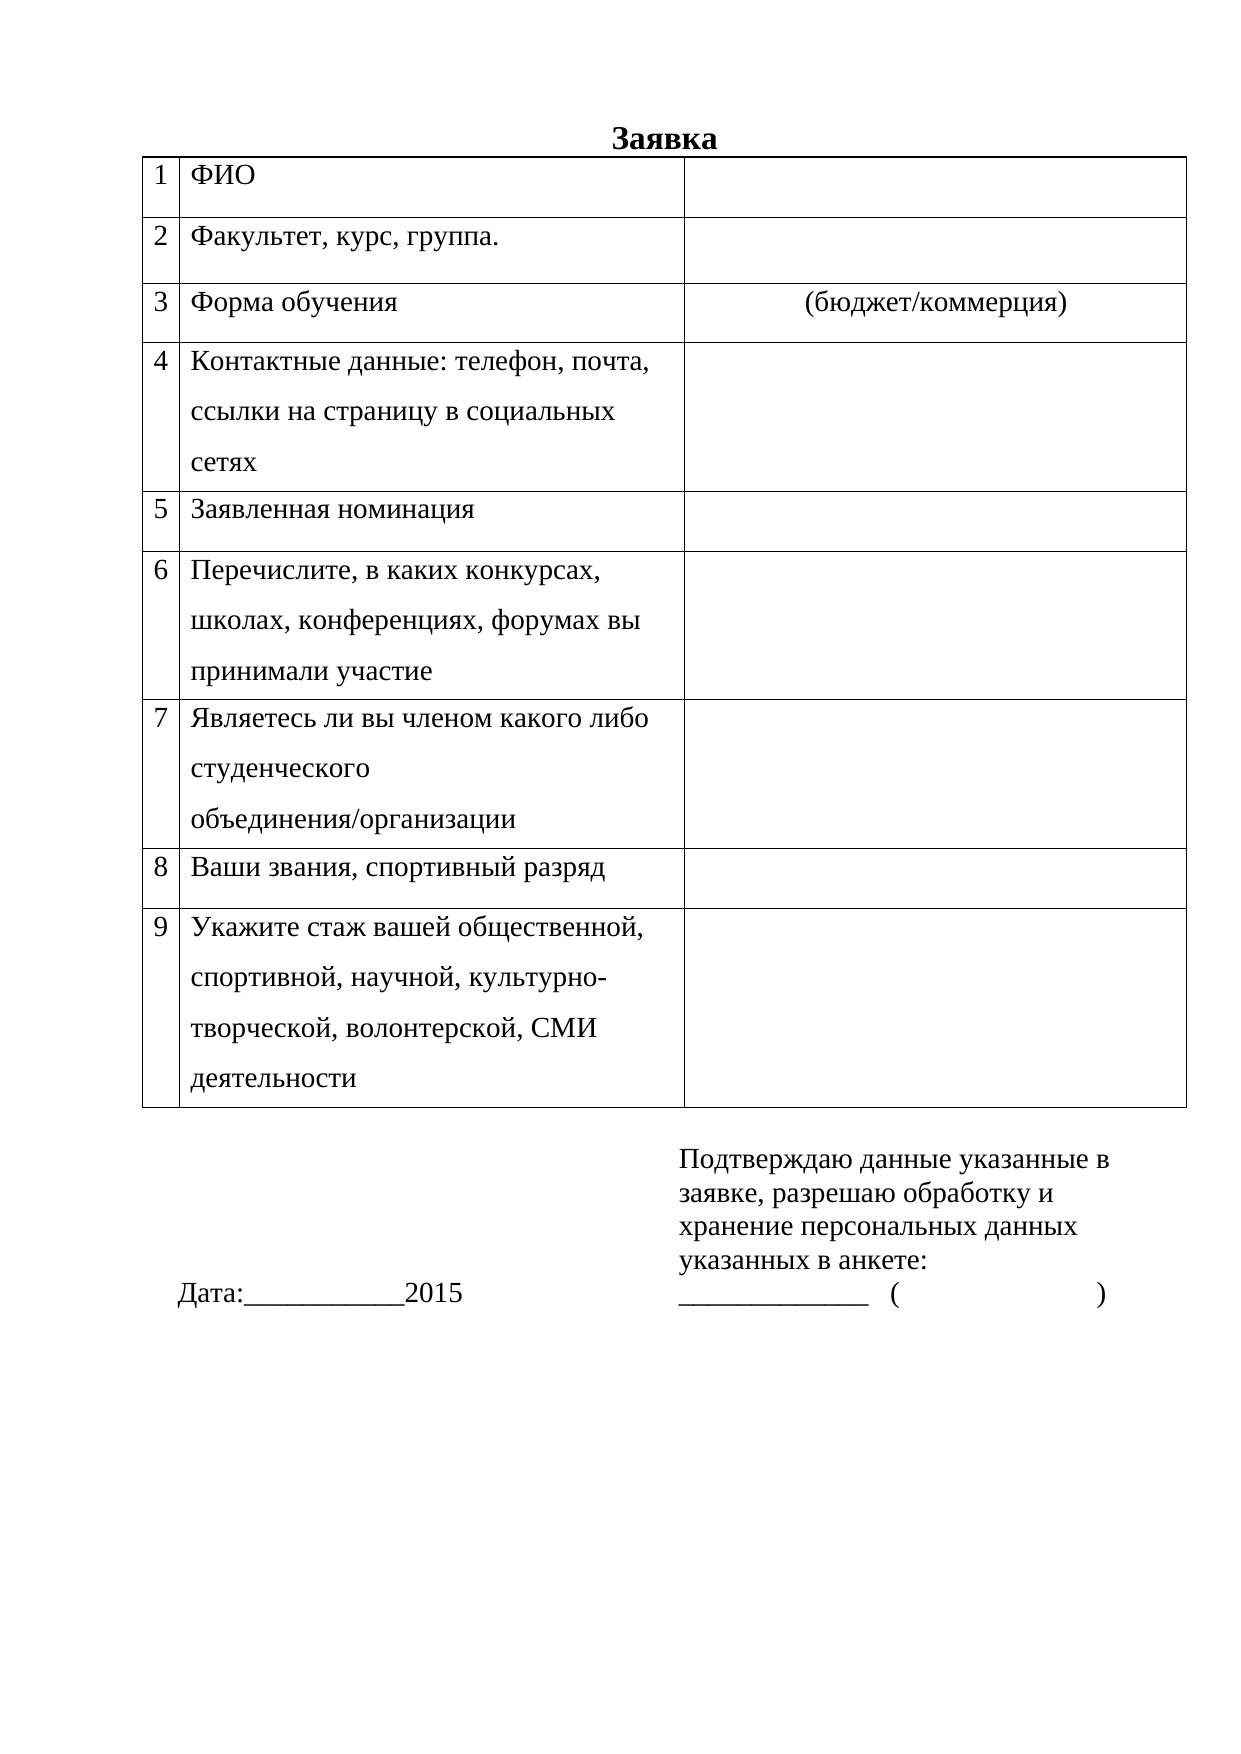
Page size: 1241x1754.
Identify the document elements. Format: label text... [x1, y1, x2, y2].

table_cell 5 [143, 492, 179, 551]
table_cell 8 [143, 849, 179, 908]
table_header Дата:___________2015 [166, 1141, 667, 1309]
table_header 1 [143, 158, 179, 217]
table_cell [685, 218, 1186, 283]
text Заявка [177, 118, 1152, 156]
table_cell Факультет, курс, группа. [180, 218, 684, 283]
table_cell Ваши звания, спортивный разряд [180, 849, 684, 908]
table_cell Заявленная номинация [180, 492, 684, 551]
table_header [685, 158, 1186, 217]
table_cell [685, 343, 1186, 491]
table_cell 7 [143, 700, 179, 848]
table_cell 3 [143, 284, 179, 342]
table_cell 9 [143, 909, 179, 1107]
table_cell 6 [143, 552, 179, 699]
table_cell Укажите стаж вашей общественной, спортивной, научной, культурно-творческой, волонтерской, СМИ деятельности [180, 909, 684, 1107]
table_header ФИО [180, 158, 684, 217]
table_cell [685, 552, 1186, 699]
table_cell 4 [143, 343, 179, 491]
table_cell Контактные данные: телефон, почта, ссылки на страницу в социальных сетях [180, 343, 684, 491]
table_cell Являетесь ли вы членом какого либо студенческого объединения/организации [180, 700, 684, 848]
table_cell 2 [143, 218, 179, 283]
table_cell Перечислите, в каких конкурсах, школах, конференциях, форумах вы принимали участие [180, 552, 684, 699]
table_cell [685, 849, 1186, 908]
table_header Подтверждаю данные указанные в заявке, разрешаю обработку и хранение персональных данных указанных в анкете: _____________ ( ) [667, 1141, 1163, 1309]
table_cell Форма обучения [180, 284, 684, 342]
table_cell [685, 700, 1186, 848]
table_cell [685, 492, 1186, 551]
table_cell [685, 909, 1186, 1107]
table_cell (бюджет/коммерция) [685, 284, 1186, 342]
